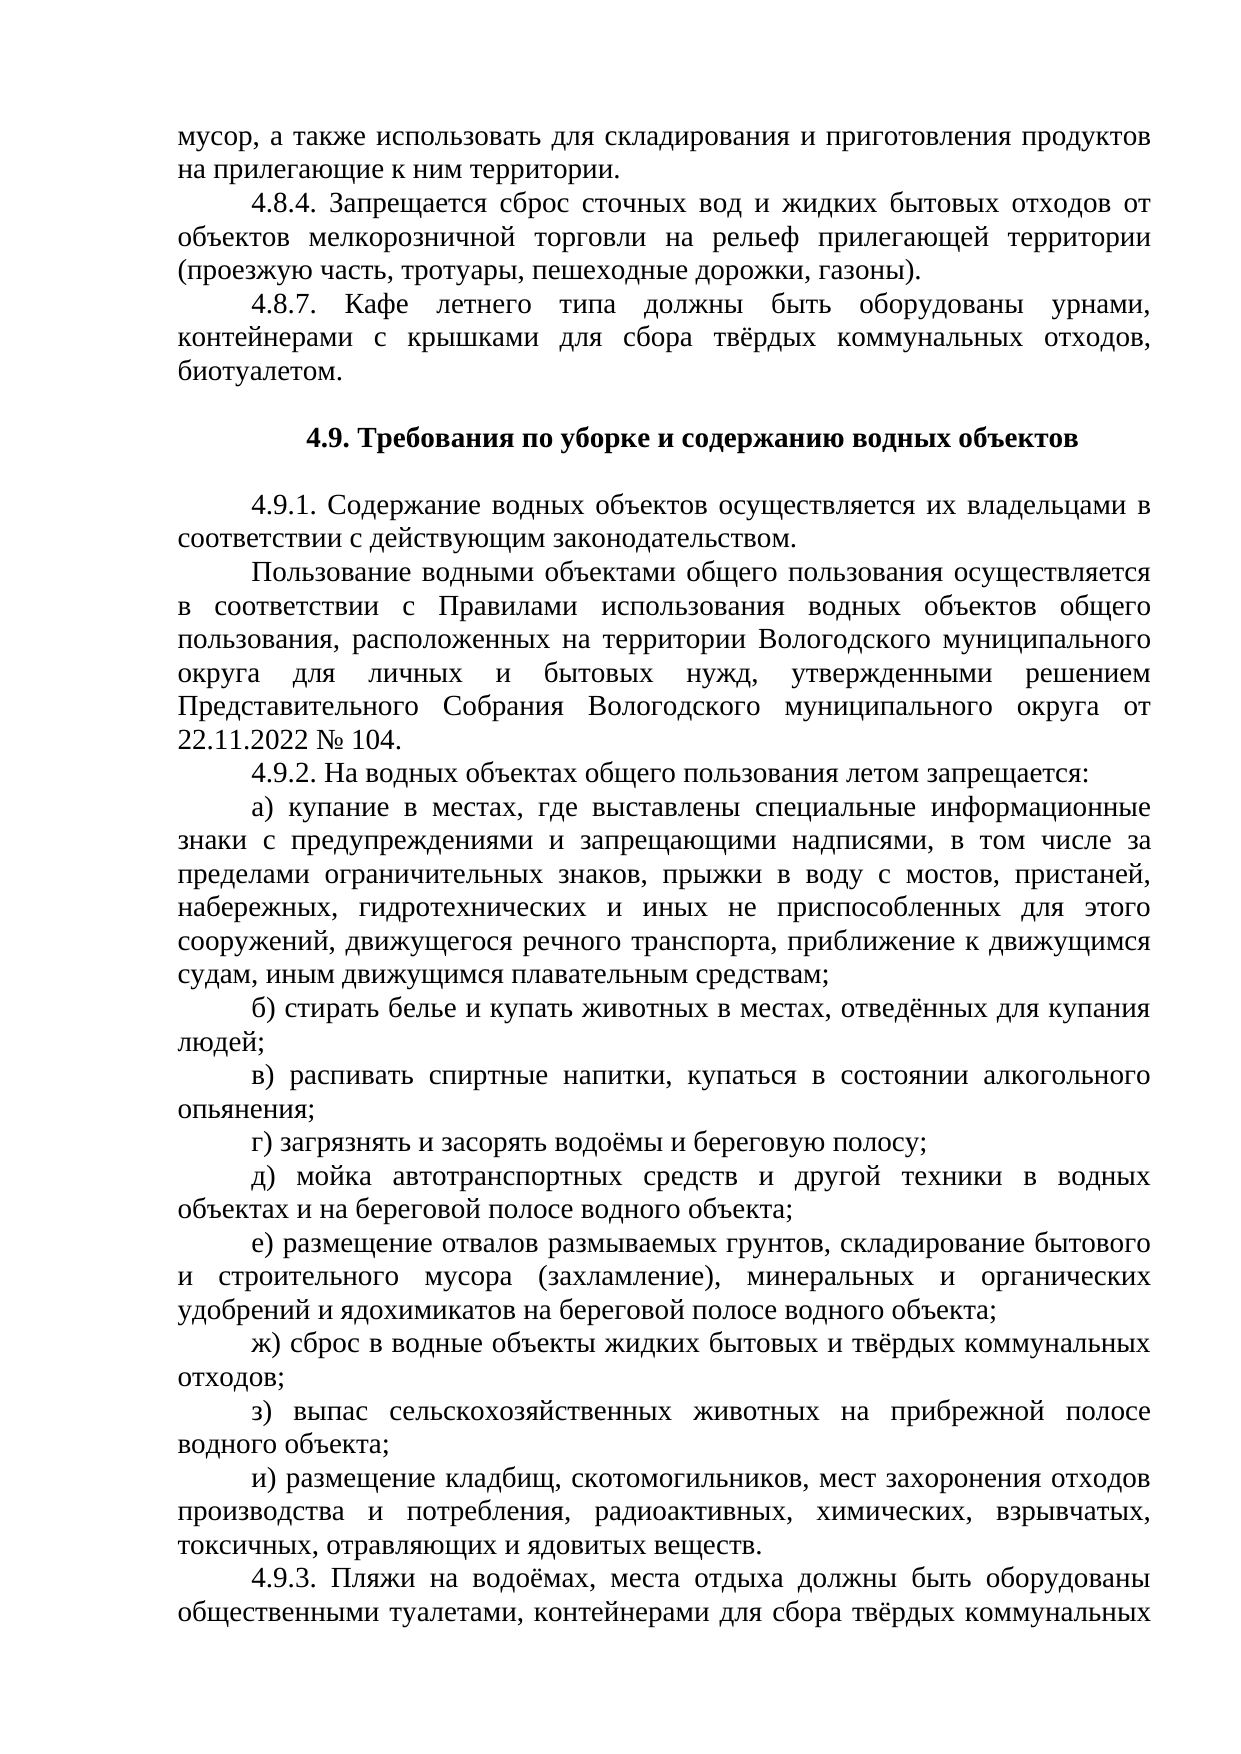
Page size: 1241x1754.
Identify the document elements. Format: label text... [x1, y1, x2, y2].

text 4.8.7. Кафе летнего типа должны быть оборудованы урнами, контейнерами с крышками для сбора твёрдых коммунальных отходов, биотуалетом. [177, 286, 1152, 386]
text д) мойка автотранспортных средств и другой техники в водных объектах и на береговой полосе водного объекта; [177, 1158, 1152, 1225]
text з) выпас сельскохозяйственных животных на прибрежной полосе водного объекта; [177, 1393, 1152, 1460]
text г) загрязнять и засорять водоёмы и береговую полосу; [177, 1124, 1152, 1158]
text б) стирать белье и купать животных в местах, отведённых для купания людей; [177, 990, 1152, 1057]
text е) размещение отвалов размываемых грунтов, складирование бытового и строительного мусора (захламление), минеральных и органических удобрений и ядохимикатов на береговой полосе водного объекта; [177, 1225, 1152, 1326]
text 4.9. Требования по уборке и содержанию водных объектов [177, 420, 1152, 453]
text а) купание в местах, где выставлены специальные информационные знаки с предупреждениями и запрещающими надписями, в том числе за пределами ограничительных знаков, прыжки в воду с мостов, пристаней, набережных, гидротехнических и иных не приспособленных для этого сооружений, движущегося речного транспорта, приближение к движущимся судам, иным движущимся плавательным средствам; [177, 789, 1152, 990]
text и) размещение кладбищ, скотомогильников, мест захоронения отходов производства и потребления, радиоактивных, химических, взрывчатых, токсичных, отравляющих и ядовитых веществ. [177, 1460, 1152, 1560]
text Пользование водными объектами общего пользования осуществляется в соответствии с Правилами использования водных объектов общего пользования, расположенных на территории Вологодского муниципального округа для личных и бытовых нужд, утвержденными решением Представительного Собрания Вологодского муниципального округа от 22.11.2022 № 104. [177, 554, 1152, 755]
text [177, 118, 1152, 185]
text ж) сброс в водные объекты жидких бытовых и твёрдых коммунальных отходов; [177, 1326, 1152, 1393]
text 4.8.4. Запрещается сброс сточных вод и жидких бытовых отходов от объектов мелкорозничной торговли на рельеф прилегающей территории (проезжую часть, тротуары, пешеходные дорожки, газоны). [177, 185, 1152, 286]
text в) распивать спиртные напитки, купаться в состоянии алкогольного опьянения; [177, 1057, 1152, 1124]
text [177, 1560, 1152, 1627]
text 4.9.2. На водных объектах общего пользования летом запрещается: [177, 755, 1152, 789]
text 4.9.1. Содержание водных объектов осуществляется их владельцами в соответствии с действующим законодательством. [177, 487, 1152, 554]
